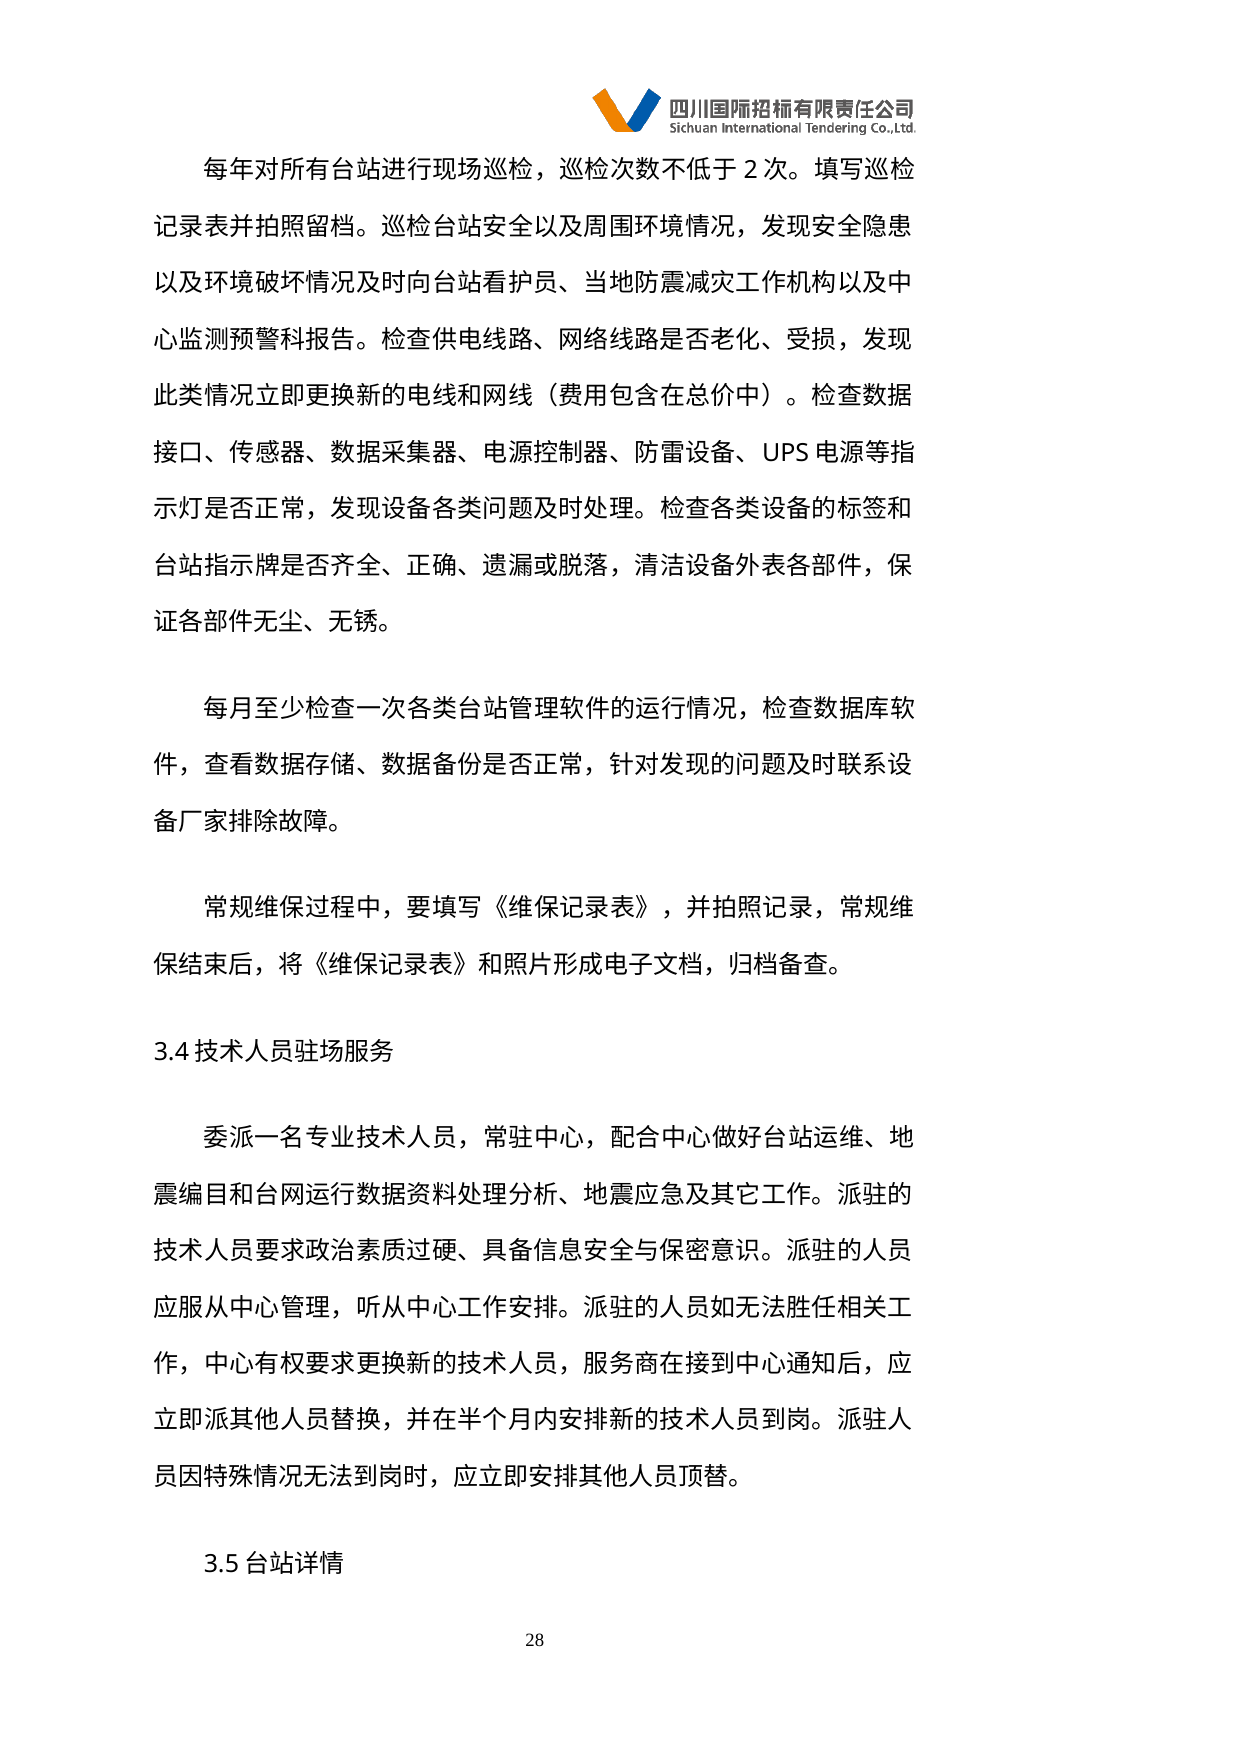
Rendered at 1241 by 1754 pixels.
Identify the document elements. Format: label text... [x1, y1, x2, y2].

subtitle 常规维保过程中，要填写《维保记录表》，并拍照记录，常规维保结束后，将《维保记录表》和照片形成电子文档，归档备查。 [153, 888, 915, 981]
subtitle 每年对所有台站进行现场巡检，巡检次数不低于2次。填写巡检记录表并拍照留档。巡检台站安全以及周围环境情况，发现安全隐患以及环境破坏情况及时向台站看护员、当地防震减灾工作机构以及中心监测预警科报告。检查供电线路、网络线路是否老化、受损，发现此类情况立即更换新的电线和网线（费用包含在总价中）。检查数据接口、传感器、数据采集器、电源控制器、防雷设备、UPS电源等指示灯是否正常，发现设备各类问题及时处理。检查各类设备的标签和台站指示牌是否齐全、正确、遗漏或脱落，清洁设备外表各部件，保证各部件无尘、无锈。 [153, 150, 915, 638]
subtitle 委派一名专业技术人员，常驻中心，配合中心做好台站运维、地震编目和台网运行数据资料处理分析、地震应急及其它工作。派驻的技术人员要求政治素质过硬、具备信息安全与保密意识。派驻的人员应服从中心管理，听从中心工作安排。派驻的人员如无法胜任相关工作，中心有权要求更换新的技术人员，服务商在接到中心通知后，应立即派其他人员替换，并在半个月内安排新的技术人员到岗。派驻人员因特殊情况无法到岗时，应立即安排其他人员顶替。 [153, 1118, 915, 1493]
subtitle 3.4技术人员驻场服务 [153, 1031, 915, 1067]
subtitle 3.5台站详情 [153, 1543, 915, 1579]
subtitle 每月至少检查一次各类台站管理软件的运行情况，检查数据库软件，查看数据存储、数据备份是否正常，针对发现的问题及时联系设备厂家排除故障。 [153, 688, 915, 837]
picture [592, 88, 916, 135]
